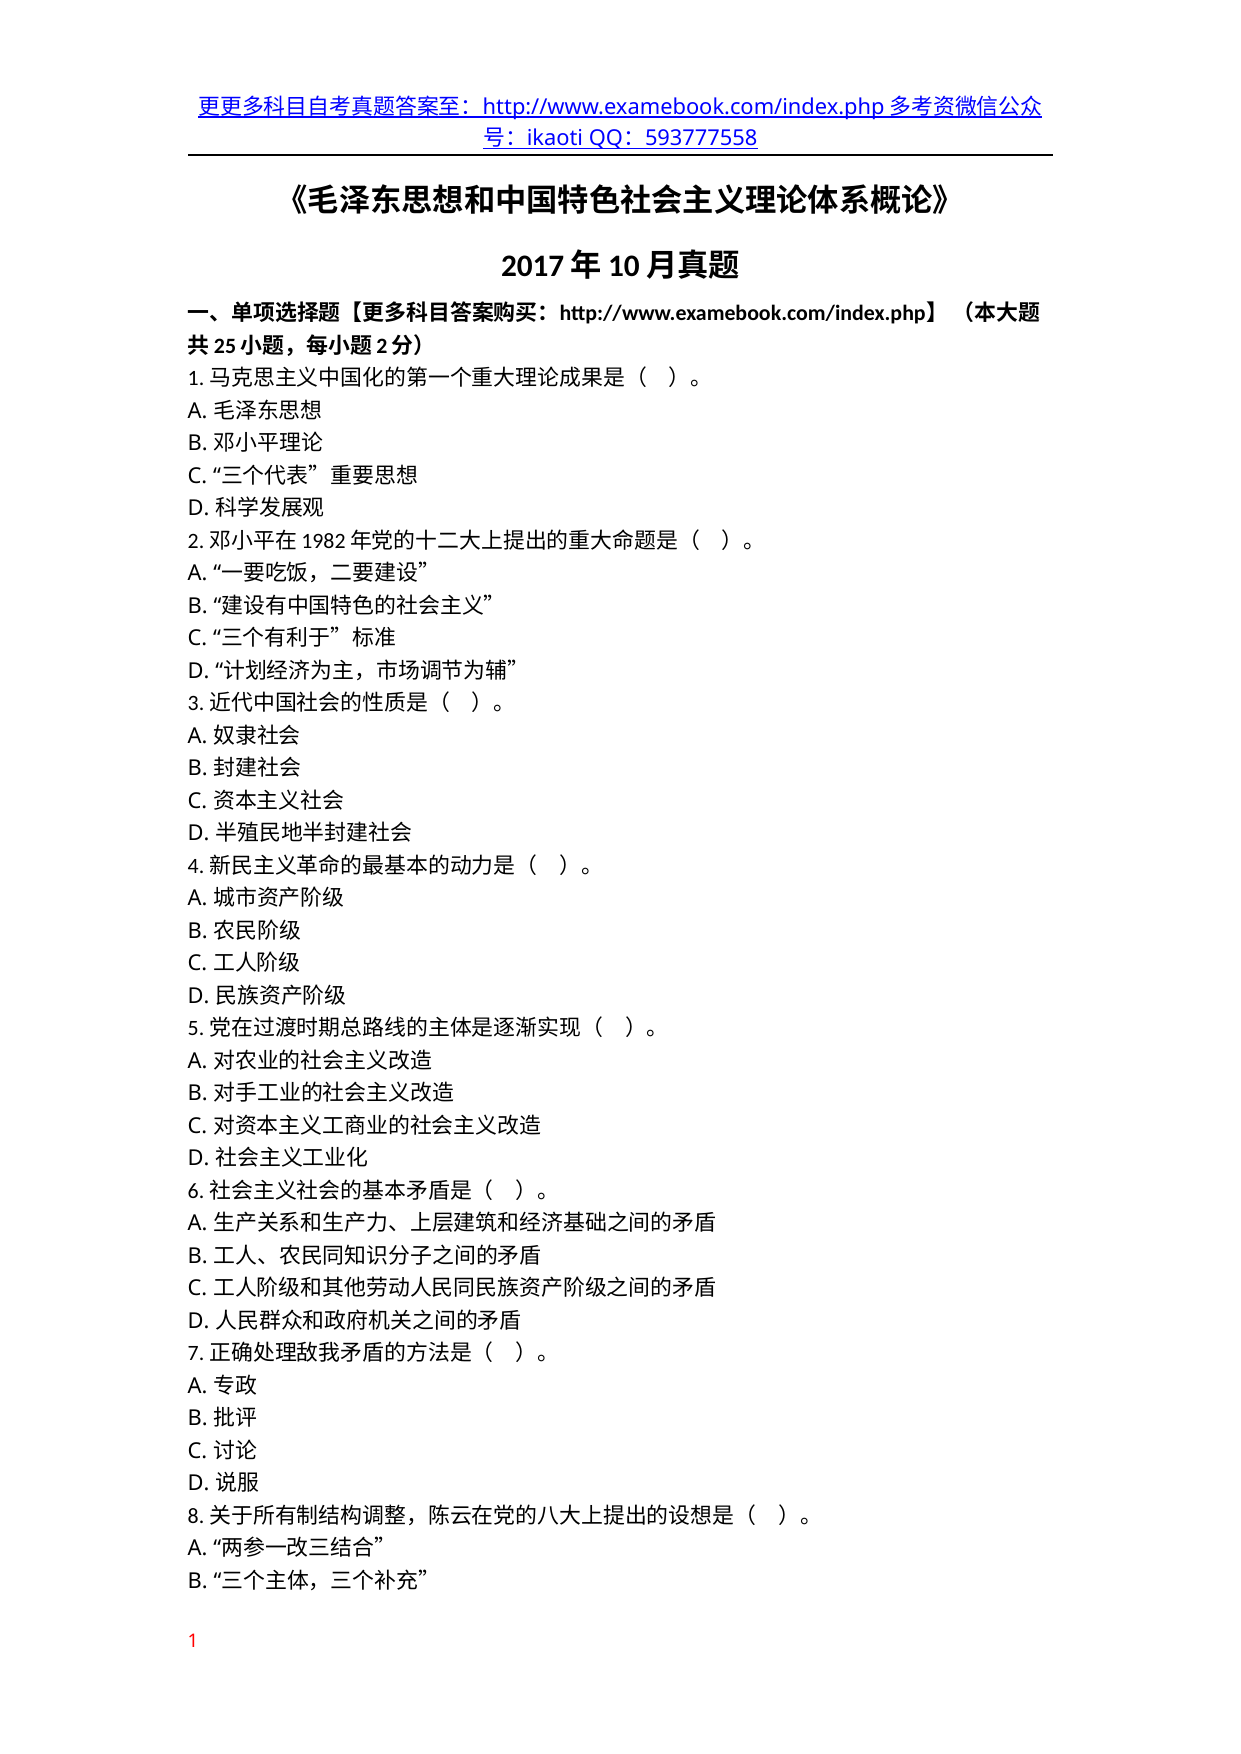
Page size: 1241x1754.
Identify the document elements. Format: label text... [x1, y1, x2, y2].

text 2017年10月真题 [187, 230, 1053, 295]
text D. “计划经济为主，市场调节为辅” [187, 652, 1053, 685]
text B. 农民阶级 [187, 912, 1053, 945]
text A. “两参一改三结合” [187, 1530, 1053, 1562]
text A. 专政 [187, 1367, 1053, 1400]
text C. 讨论 [187, 1432, 1053, 1465]
text A. 对农业的社会主义改造 [187, 1042, 1053, 1075]
text 1. 马克思主义中国化的第一个重大理论成果是（ ）。 [187, 360, 1053, 392]
text C. 工人阶级 [187, 945, 1053, 977]
text C. “三个代表”重要思想 [187, 457, 1053, 490]
text D. 半殖民地半封建社会 [187, 815, 1053, 847]
text C. 对资本主义工商业的社会主义改造 [187, 1107, 1053, 1140]
text B. “建设有中国特色的社会主义” [187, 587, 1053, 620]
text 7. 正确处理敌我矛盾的方法是（ ）。 [187, 1335, 1053, 1367]
text B. 对手工业的社会主义改造 [187, 1075, 1053, 1107]
text D. 说服 [187, 1465, 1053, 1497]
text D. 民族资产阶级 [187, 977, 1053, 1010]
text 一、单项选择题【更多科目答案购买：http://www.examebook.com/index.php】 （本大题共25小题，每小题2分） [187, 295, 1053, 360]
text A. “一要吃饭，二要建设” [187, 555, 1053, 587]
text 《毛泽东思想和中国特色社会主义理论体系概论》 [187, 165, 1053, 230]
text B. 邓小平理论 [187, 425, 1053, 457]
text D. 社会主义工业化 [187, 1140, 1053, 1172]
text C. 资本主义社会 [187, 782, 1053, 815]
text 5. 党在过渡时期总路线的主体是逐渐实现（ ）。 [187, 1010, 1053, 1042]
text D. 人民群众和政府机关之间的矛盾 [187, 1302, 1053, 1335]
text 8. 关于所有制结构调整，陈云在党的八大上提出的设想是（ ）。 [187, 1497, 1053, 1530]
text D. 科学发展观 [187, 490, 1053, 522]
text C. “三个有利于”标准 [187, 620, 1053, 652]
text B. 封建社会 [187, 750, 1053, 782]
text A. 奴隶社会 [187, 717, 1053, 750]
text A. 城市资产阶级 [187, 880, 1053, 912]
text 2. 邓小平在1982年党的十二大上提出的重大命题是（ ）。 [187, 522, 1053, 555]
text A. 生产关系和生产力、上层建筑和经济基础之间的矛盾 [187, 1205, 1053, 1237]
text 6. 社会主义社会的基本矛盾是（ ）。 [187, 1172, 1053, 1205]
text B. “三个主体，三个补充” [187, 1562, 1053, 1595]
text B. 工人、农民同知识分子之间的矛盾 [187, 1237, 1053, 1270]
text C. 工人阶级和其他劳动人民同民族资产阶级之间的矛盾 [187, 1270, 1053, 1302]
text B. 批评 [187, 1400, 1053, 1432]
text 4. 新民主义革命的最基本的动力是（ ）。 [187, 847, 1053, 880]
text A. 毛泽东思想 [187, 392, 1053, 425]
text 3. 近代中国社会的性质是（ ）。 [187, 685, 1053, 717]
